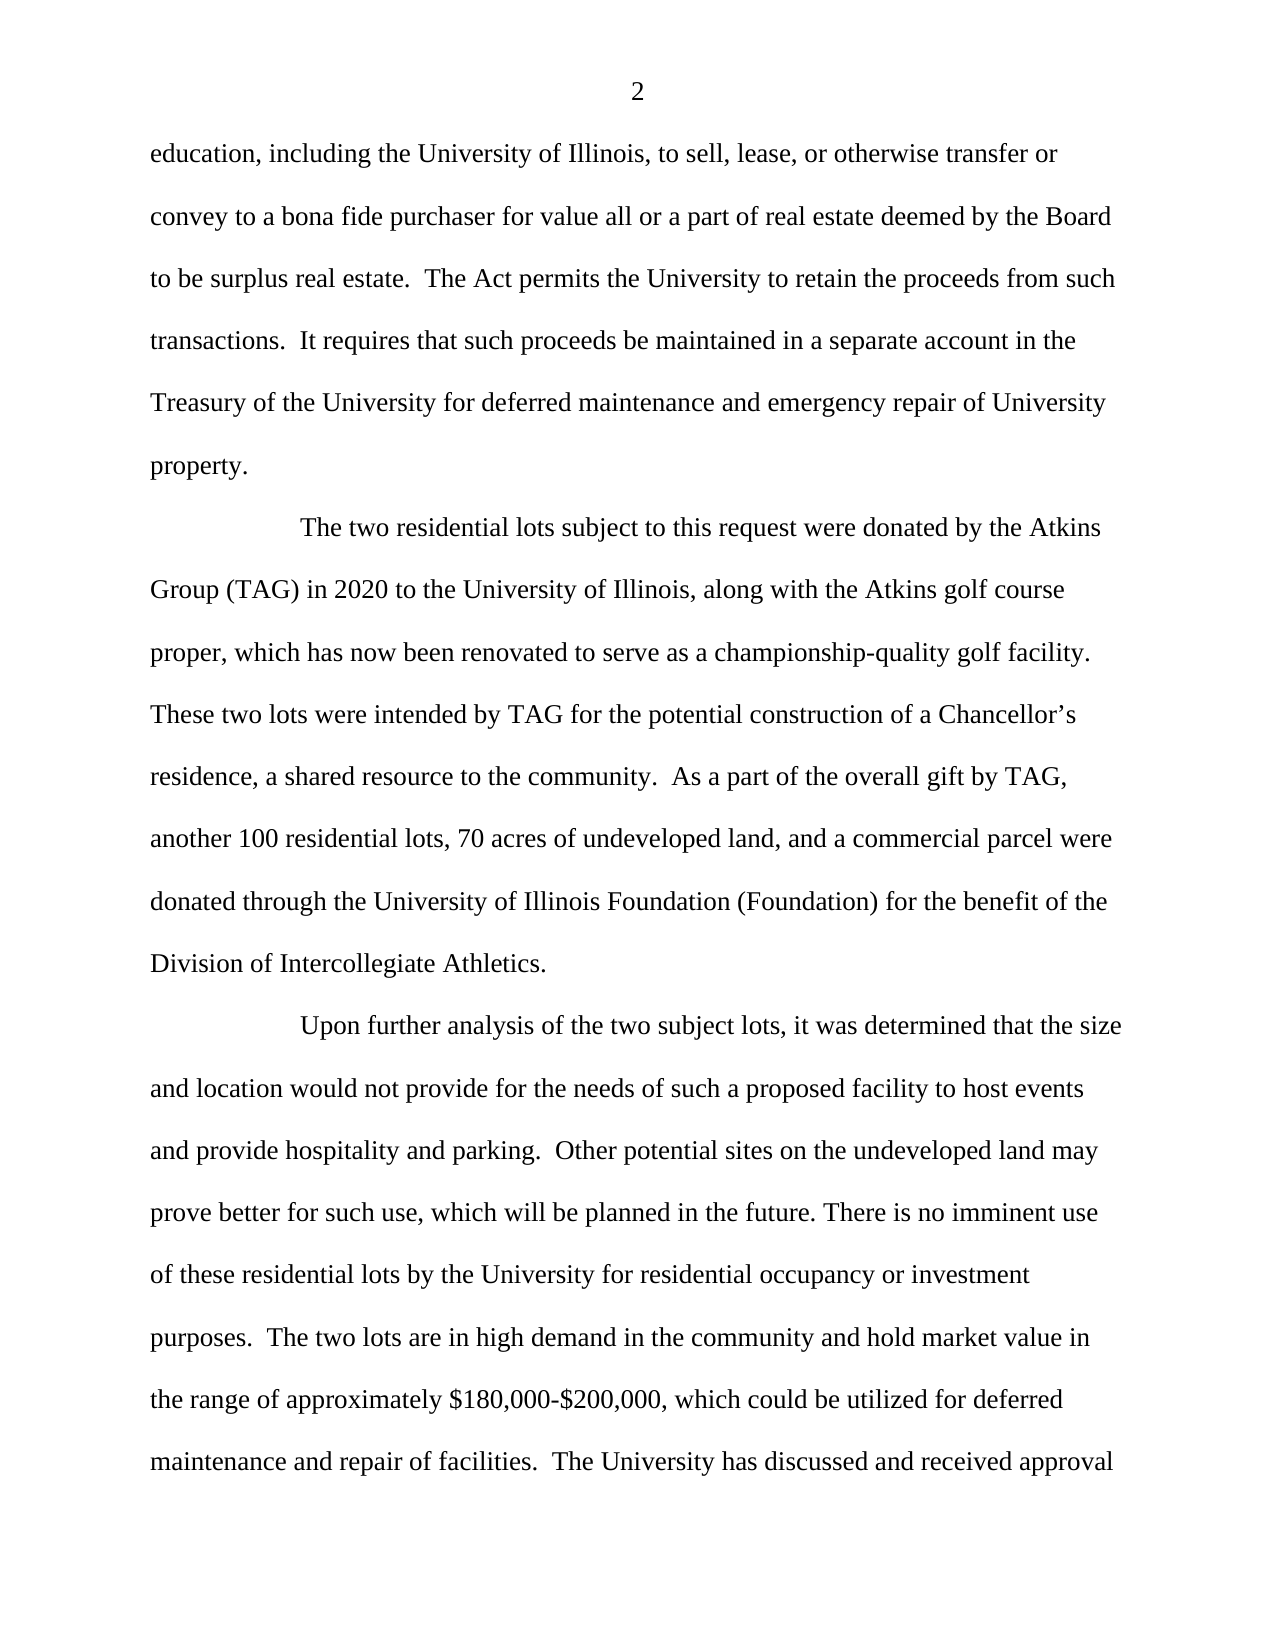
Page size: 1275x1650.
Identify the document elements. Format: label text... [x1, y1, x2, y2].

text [150, 1009, 1125, 1477]
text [150, 137, 1125, 480]
text The two residential lots subject to this request were donated by the Atkins Group (TAG) in 2020 to the University of Illinois, along with the Atkins golf course proper, which has now been renovated to serve as a championship-quality golf facility. These two lots were intended by TAG for the potential construction of a Chancellor’s residence, a shared resource to the community. As a part of the overall gift by TAG, another 100 residential lots, 70 acres of undeveloped land, and a commercial parcel were donated through the University of Illinois Foundation (Foundation) for the benefit of the Division of Intercollegiate Athletics. [150, 511, 1125, 978]
